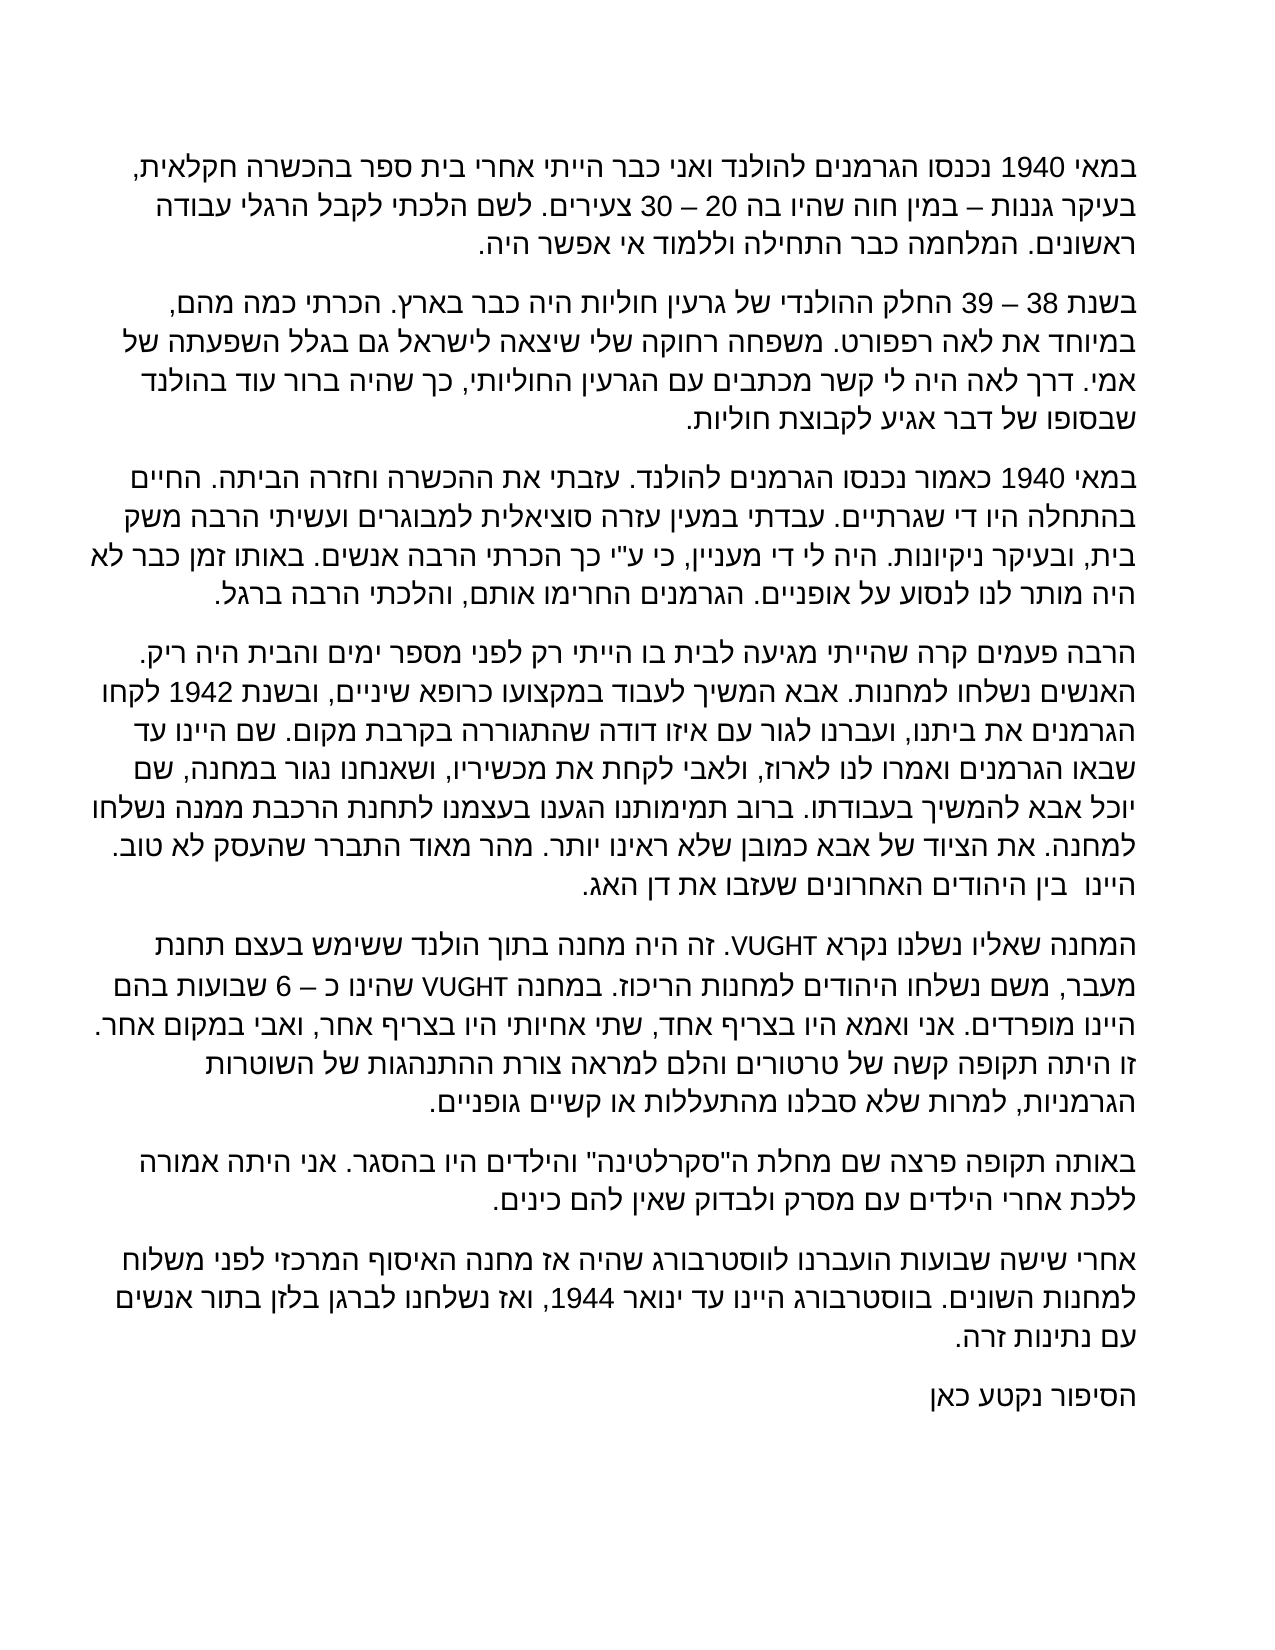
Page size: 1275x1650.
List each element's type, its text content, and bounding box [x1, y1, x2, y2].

text במאי 1940 נכנסו הגרמנים להולנד ואני כבר הייתי אחרי בית ספר בהכשרה חקלאית, בעיקר גננות – במין חוה שהיו בה 20 – 30 צעירים. לשם הלכתי לקבל הרגלי עבודה ראשונים. המלחמה כבר התחילה וללמוד אי אפשר היה. [89, 150, 1137, 261]
text הרבה פעמים קרה שהייתי מגיעה לבית בו הייתי רק לפני מספר ימים והבית היה ריק. האנשים נשלחו למחנות. אבא המשיך לעבוד במקצועו כרופא שיניים, ובשנת 1942 לקחו הגרמנים את ביתנו, ועברנו לגור עם איזו דודה שהתגוררה בקרבת מקום. שם היינו עד שבאו הגרמנים ואמרו לנו לארוז, ולאבי לקחת את מכשיריו, ושאנחנו נגור במחנה, שם יוכל אבא להמשיך בעבודתו. ברוב תמימותנו הגענו בעצמנו לתחנת הרכבת ממנה נשלחו למחנה. את הציוד של אבא כמובן שלא ראינו יותר. מהר מאוד התברר שהעסק לא טוב. היינו בין היהודים האחרונים שעזבו את דן האג. [89, 636, 1137, 901]
text הסיפור נקטע כאן [89, 1379, 1137, 1413]
text אחרי שישה שבועות הועברנו לווסטרבורג שהיה אז מחנה האיסוף המרכזי לפני משלוח למחנות השונים. בווסטרבורג היינו עד ינואר 1944, ואז נשלחנו לברגן בלזן בתור אנשים עם נתינות זרה. [89, 1243, 1137, 1353]
text במאי 1940 כאמור נכנסו הגרמנים להולנד. עזבתי את ההכשרה וחזרה הביתה. החיים בהתחלה היו די שגרתיים. עבדתי במעין עזרה סוציאלית למבוגרים ועשיתי הרבה משק בית, ובעיקר ניקיונות. היה לי די מעניין, כי ע"י כך הכרתי הרבה אנשים. באותו זמן כבר לא היה מותר לנו לנסוע על אופניים. הגרמנים החרימו אותם, והלכתי הרבה ברגל. [89, 461, 1137, 611]
text באותה תקופה פרצה שם מחלת ה"סקרלטינה" והילדים היו בהסגר. אני היתה אמורה ללכת אחרי הילדים עם מסרק ולבדוק שאין להם כינים. [89, 1145, 1137, 1217]
text המחנה שאליו נשלנו נקרא VUGHT. זה היה מחנה בתוך הולנד ששימש בעצם תחנת מעבר, משם נשלחו היהודים למחנות הריכוז. במחנה VUGHT שהינו כ – 6 שבועות בהם היינו מופרדים. אני ואמא היו בצריף אחד, שתי אחיותי היו בצריף אחר, ואבי במקום אחר. זו היתה תקופה קשה של טרטורים והלם למראה צורת ההתנהגות של השוטרות הגרמניות, למרות שלא סבלנו מהתעללות או קשיים גופניים. [89, 927, 1137, 1119]
text בשנת 38 – 39 החלק ההולנדי של גרעין חוליות היה כבר בארץ. הכרתי כמה מהם, במיוחד את לאה רפפורט. משפחה רחוקה שלי שיצאה לישראל גם בגלל השפעתה של אמי. דרך לאה היה לי קשר מכתבים עם הגרעין החוליותי, כך שהיה ברור עוד בהולנד שבסופו של דבר אגיע לקבוצת חוליות. [89, 286, 1137, 436]
